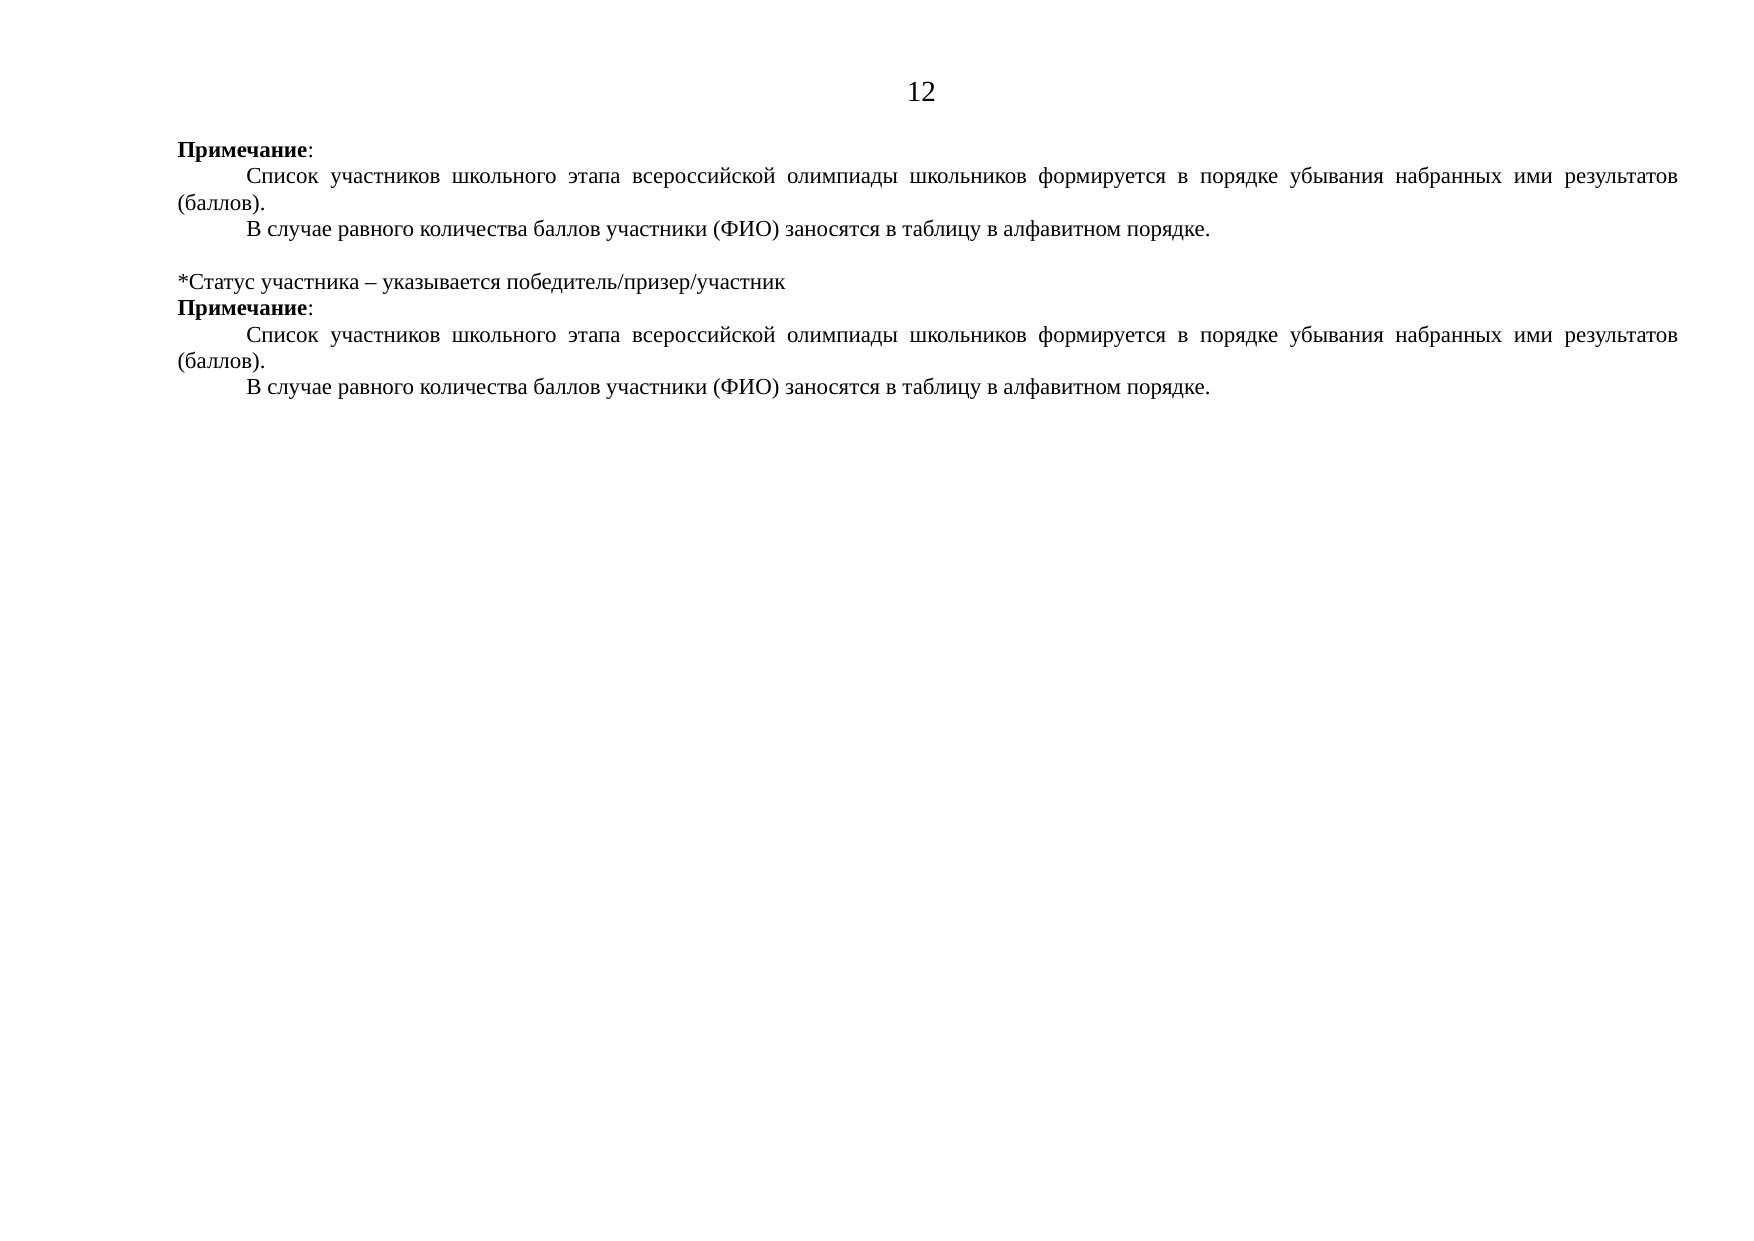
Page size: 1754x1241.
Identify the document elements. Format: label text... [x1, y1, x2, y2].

text В случае равного количества баллов участники (ФИО) заносятся в таблицу в алфавитном порядке. [177, 373, 1680, 400]
text Список участников школьного этапа всероссийской олимпиады школьников формируется в порядке убывания набранных ими результатов (баллов). [177, 162, 1680, 215]
text *Статус участника – указывается победитель/призер/участник [177, 268, 1680, 294]
text Список участников школьного этапа всероссийской олимпиады школьников формируется в порядке убывания набранных ими результатов (баллов). [177, 321, 1680, 373]
text Примечание: [177, 294, 1680, 321]
text В случае равного количества баллов участники (ФИО) заносятся в таблицу в алфавитном порядке. [177, 215, 1680, 242]
text Примечание: [177, 136, 1680, 162]
